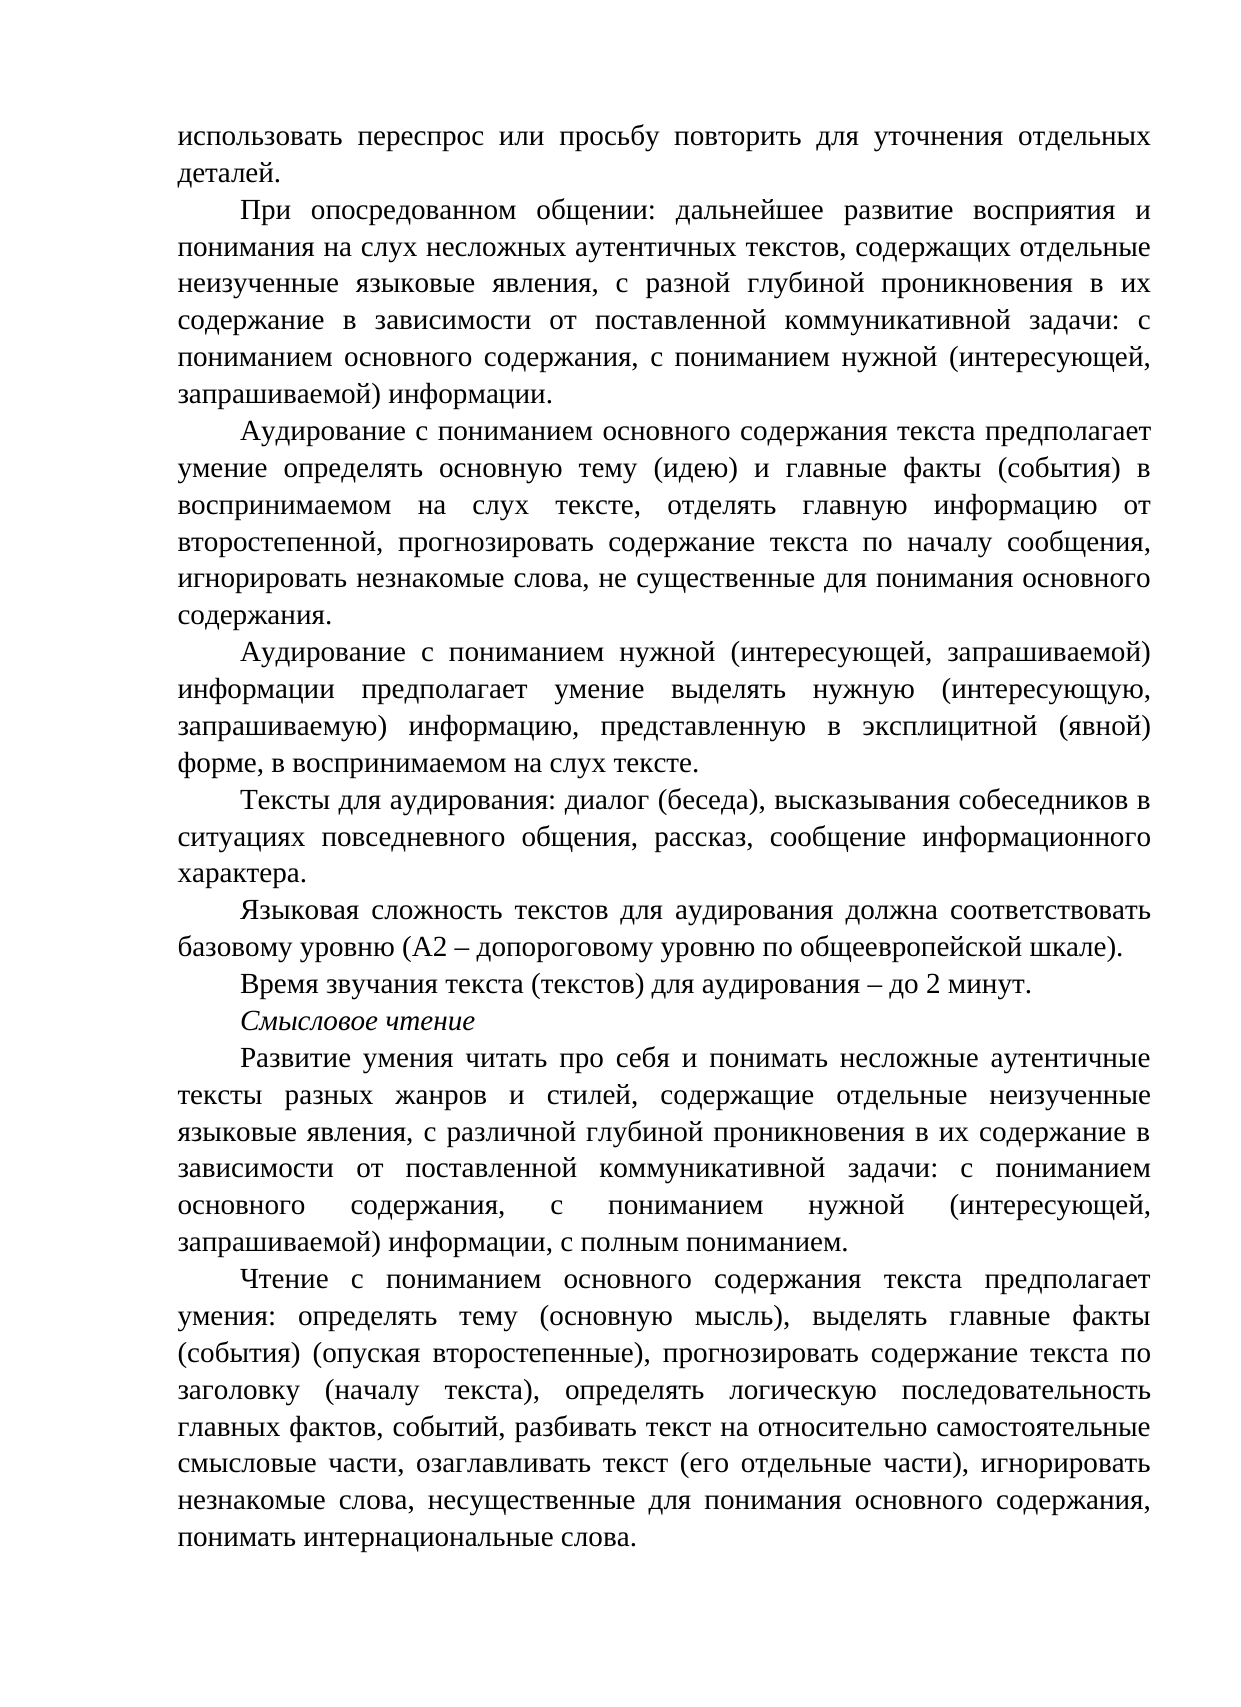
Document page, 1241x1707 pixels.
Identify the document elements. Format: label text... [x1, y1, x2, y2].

text Аудирование с пониманием нужной (интересующей, запрашиваемой) информации предполагает умение выделять нужную (интересующую, запрашиваемую) информацию, представленную в эксплицитной (явной) форме, в воспринимаемом на слух тексте. [177, 634, 1152, 778]
text Развитие умения читать про себя и понимать несложные аутентичные тексты разных жанров и стилей, содержащие отдельные неизученные языковые явления, с различной глубиной проникновения в их содержание в зависимости от поставленной коммуникативной задачи: с пониманием основного содержания, с пониманием нужной (интересующей, запрашиваемой) информации, с полным пониманием. [177, 1040, 1152, 1258]
text Тексты для аудирования: диалог (беседа), высказывания собеседников в ситуациях повседневного общения, рассказ, сообщение информационного характера. [177, 782, 1152, 889]
text Аудирование с пониманием основного содержания текста предполагает умение определять основную тему (идею) и главные факты (события) в воспринимаемом на слух тексте, отделять главную информацию от второстепенной, прогнозировать содержание текста по началу сообщения, игнорировать незнакомые слова, не существенные для понимания основного содержания. [177, 413, 1152, 631]
text Время звучания текста (текстов) для аудирования – до 2 минут. [177, 966, 1152, 1000]
text Языковая сложность текстов для аудирования должна соответствовать базовому уровню (А2 – допороговому уровню по общеевропейской шкале). [177, 892, 1152, 963]
text Смысловое чтение [177, 1003, 1152, 1037]
text При опосредованном общении: дальнейшее развитие восприятия и понимания на слух несложных аутентичных текстов, содержащих отдельные неизученные языковые явления, с разной глубиной проникновения в их содержание в зависимости от поставленной коммуникативной задачи: с пониманием основного содержания, с пониманием нужной (интересующей, запрашиваемой) информации. [177, 192, 1152, 410]
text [177, 118, 1152, 188]
text Чтение с пониманием основного содержания текста предполагает умения: определять тему (основную мысль), выделять главные факты (события) (опуская второстепенные), прогнозировать содержание текста по заголовку (началу текста), определять логическую последовательность главных фактов, событий, разбивать текст на относительно самостоятельные смысловые части, озаглавливать текст (его отдельные части), игнорировать незнакомые слова, несущественные для понимания основного содержания, понимать интернациональные слова. [177, 1261, 1152, 1553]
